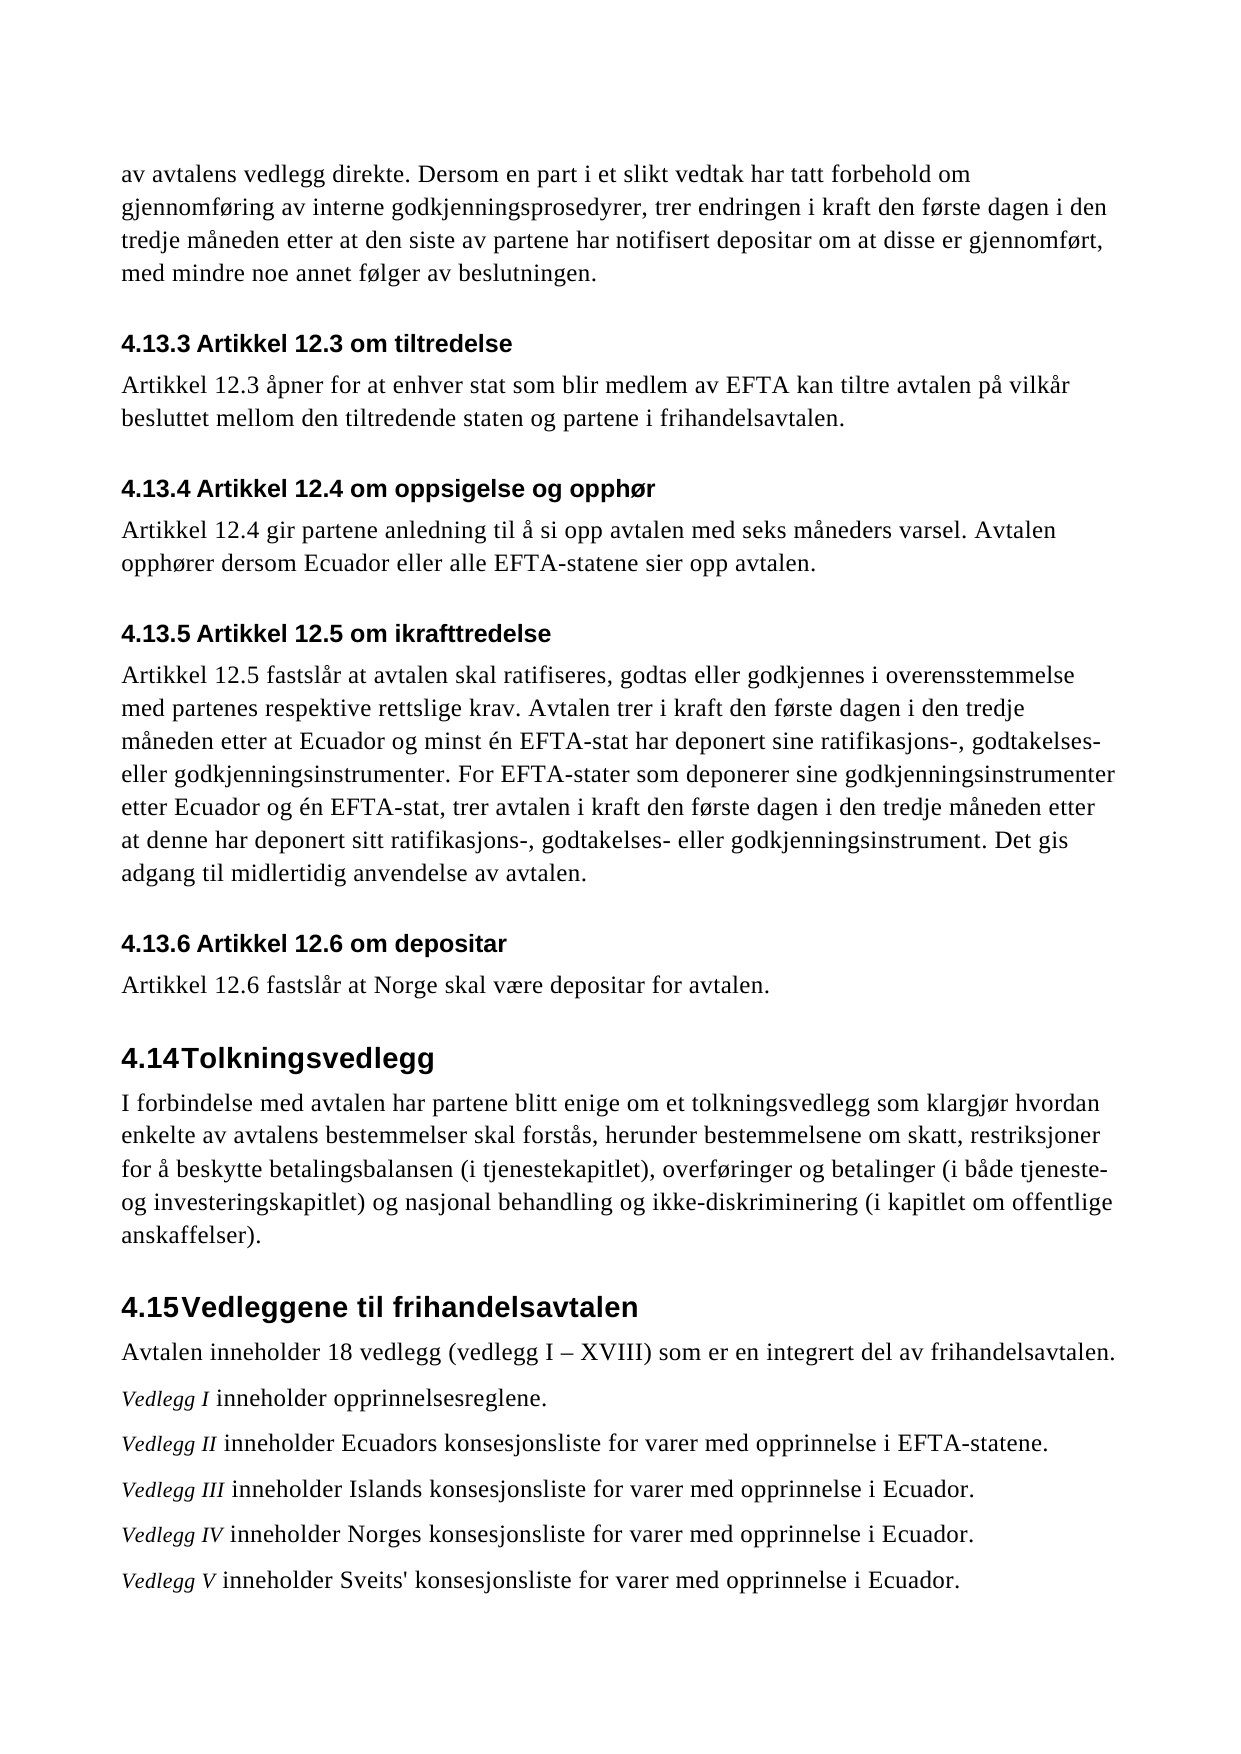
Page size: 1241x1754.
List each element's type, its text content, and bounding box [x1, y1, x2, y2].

text Artikkel 12.4 gir partene anledning til å si opp avtalen med seks måneders varsel. Avtalen opphører dersom Ecuador eller alle EFTA-statene sier opp avtalen. [121, 515, 1119, 577]
text Vedlegg II inneholder Ecuadors konsesjonsliste for varer med opprinnelse i EFTA-statene. [121, 1428, 1119, 1457]
subtitle Artikkel 12.4 om oppsigelse og opphør [121, 474, 1119, 503]
subtitle Artikkel 12.6 om depositar [121, 929, 1119, 958]
subtitle Vedleggene til frihandelsavtalen [121, 1290, 1119, 1324]
text Artikkel 12.3 åpner for at enhver stat som blir medlem av EFTA kan tiltre avtalen på vilkår besluttet mellom den tiltredende staten og partene i frihandelsavtalen. [121, 370, 1119, 432]
text Vedlegg III inneholder Islands konsesjonsliste for varer med opprinnelse i Ecuador. [121, 1474, 1119, 1502]
text Avtalen inneholder 18 vedlegg (vedlegg I – XVIII) som er en integrert del av frihandelsavtalen. [121, 1337, 1119, 1366]
text Vedlegg IV inneholder Norges konsesjonsliste for varer med opprinnelse i Ecuador. [121, 1519, 1119, 1548]
text Artikkel 12.5 fastslår at avtalen skal ratifiseres, godtas eller godkjennes i overensstemmelse med partenes respektive rettslige krav. Avtalen trer i kraft den første dagen i den tredje måneden etter at Ecuador og minst én EFTA-stat har deponert sine ratifikasjons-, godtakelses- eller godkjenningsinstrumenter. For EFTA-stater som deponerer sine godkjenningsinstrumenter etter Ecuador og én EFTA-stat, trer avtalen i kraft den første dagen i den tredje måneden etter at denne har deponert sitt ratifikasjons-, godtakelses- eller godkjenningsinstrument. Det gis adgang til midlertidig anvendelse av avtalen. [121, 660, 1119, 887]
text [121, 159, 1119, 287]
subtitle Tolkningsvedlegg [121, 1041, 1119, 1074]
subtitle Artikkel 12.5 om ikrafttredelse [121, 619, 1119, 648]
text Vedlegg I inneholder opprinnelsesreglene. [121, 1383, 1119, 1411]
text I forbindelse med avtalen har partene blitt enige om et tolkningsvedlegg som klargjør hvordan enkelte av avtalens bestemmelser skal forstås, herunder bestemmelsene om skatt, restriksjoner for å beskytte betalingsbalansen (i tjenestekapitlet), overføringer og betalinger (i både tjeneste- og investeringskapitlet) og nasjonal behandling og ikke-diskriminering (i kapitlet om offentlige anskaffelser). [121, 1088, 1119, 1248]
text Artikkel 12.6 fastslår at Norge skal være depositar for avtalen. [121, 970, 1119, 999]
subtitle Artikkel 12.3 om tiltredelse [121, 329, 1119, 358]
text Vedlegg V inneholder Sveits' konsesjonsliste for varer med opprinnelse i Ecuador. [121, 1565, 1119, 1593]
